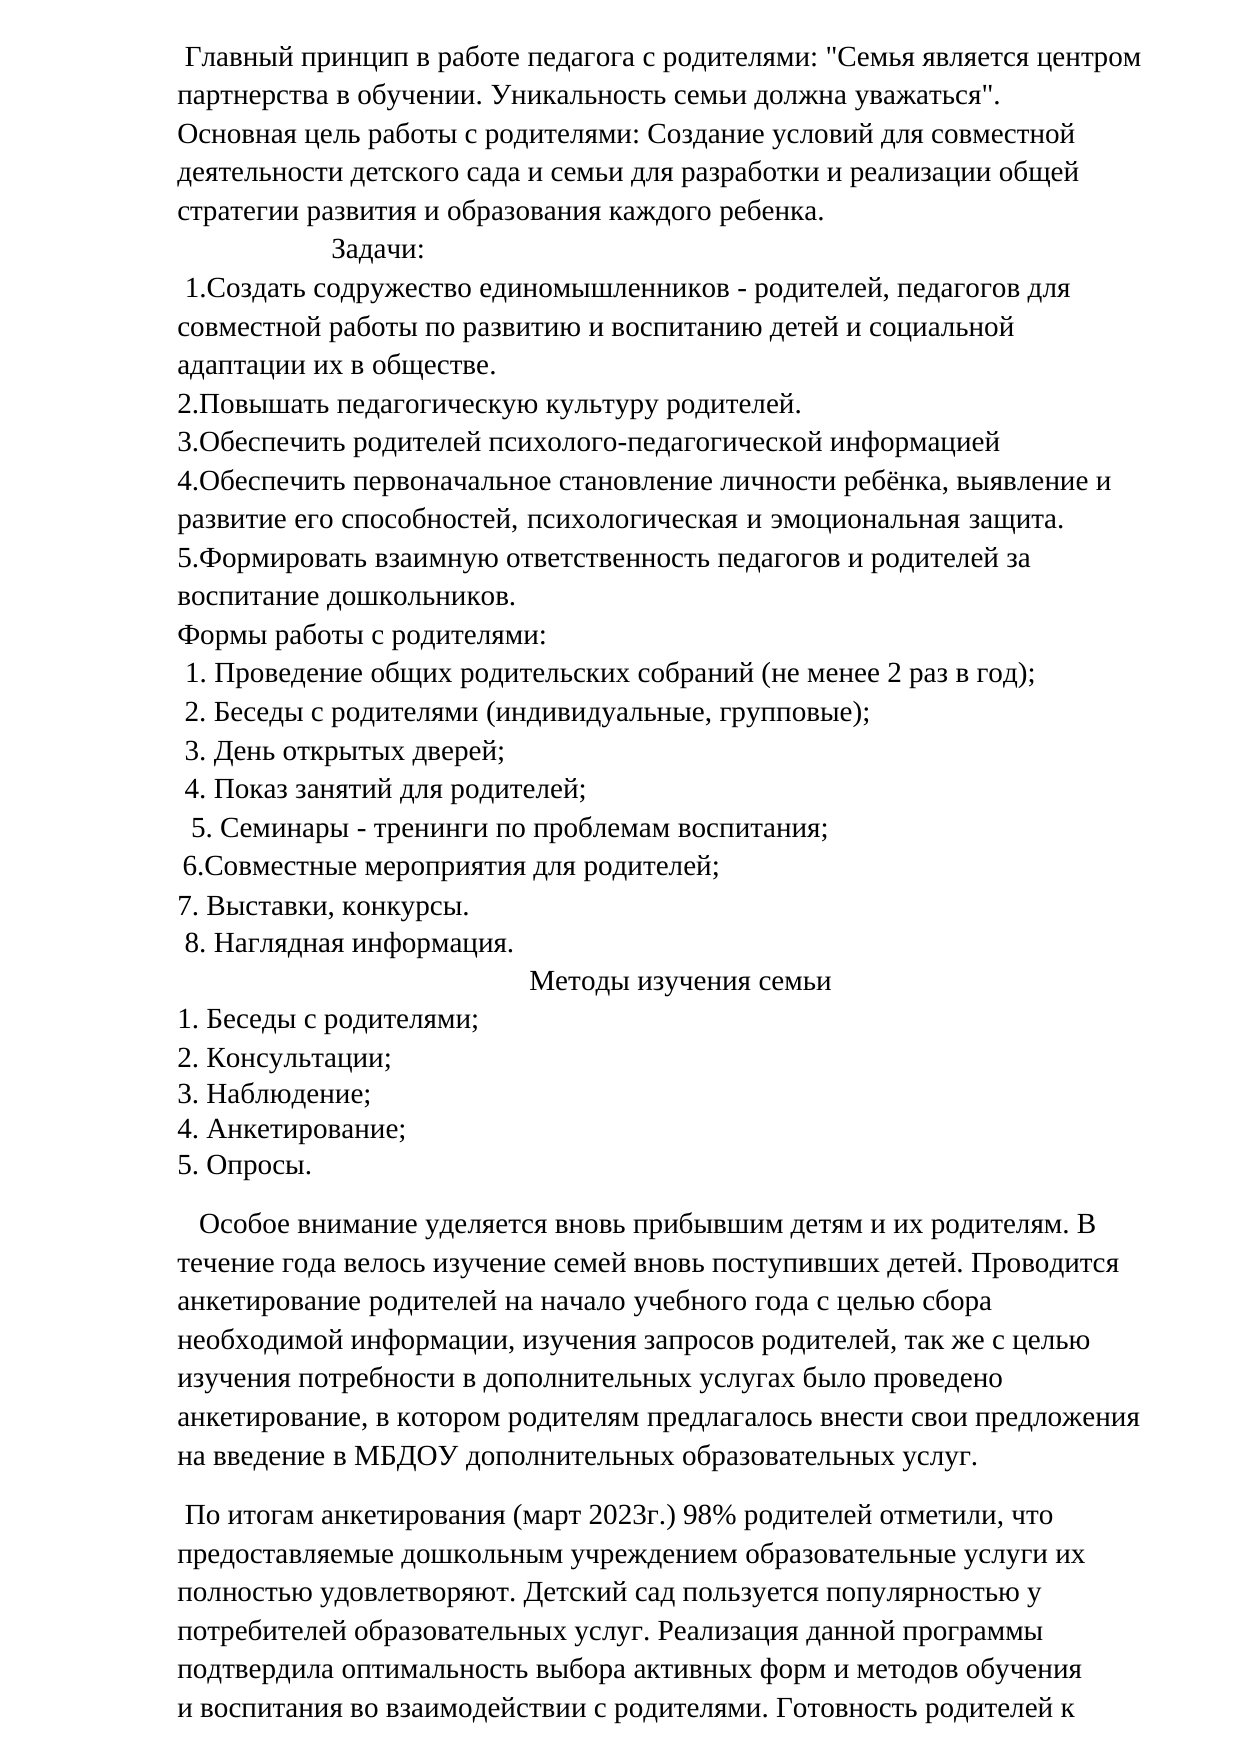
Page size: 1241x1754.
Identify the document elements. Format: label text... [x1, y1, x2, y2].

text 5. Опросы. [177, 1147, 1176, 1181]
text Главный принцип в работе педагога с родителями: "Семья является центром партнерства в обучении. Уникальность семьи должна уважаться". [177, 39, 1176, 111]
text 8. Наглядная информация. [177, 926, 1139, 959]
text 1. Беседы с родителями; [177, 1001, 1139, 1035]
text 3. День открытых дверей; [177, 733, 1130, 766]
text 3.Обеспечить родителей психолого-педагогической информацией 4.Обеспечить первоначальное становление личности ребёнка, выявление и развитие его способностей, психологическая и эмоциональная защита. 5.Формировать взаимную ответственность педагогов и родителей за воспитание дошкольников. [177, 424, 1130, 612]
text 7. Выставки, конкурсы. [177, 888, 1139, 921]
text Методы изучения семьи [177, 963, 1139, 997]
text Основная цель работы с родителями: Создание условий для совместной деятельности детского сада и семьи для разработки и реализации общей стратегии развития и образования каждого ребенка. [177, 116, 1130, 227]
text 6.Совместные мероприятия для родителей; [154, 848, 1130, 882]
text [177, 1497, 1103, 1723]
text 1.Создать содружество единомышленников - родителей, педагогов для совместной работы по развитию и воспитанию детей и социальной адаптации их в обществе. [177, 270, 1130, 381]
text 2. Беседы с родителями (индивидуальные, групповые); [177, 694, 1130, 728]
text Задачи: [177, 232, 1130, 265]
text 2. Консультации; [177, 1040, 1176, 1074]
text 5. Семинары - тренинги по проблемам воспитания; [177, 810, 1130, 843]
text 4. Показ занятий для родителей; [177, 771, 1130, 805]
text Формы работы с родителями: [177, 617, 1130, 651]
text 1. Проведение общих родительских собраний (не менее 2 раз в год); [177, 656, 1130, 689]
text 2.Повышать педагогическую культуру родителей. [177, 386, 1130, 419]
text 4. Анкетирование; [177, 1112, 1176, 1145]
text Особое внимание уделяется вновь прибывшим детям и их родителям. В течение года велось изучение семей вновь поступивших детей. Проводится анкетирование родителей на начало учебного года с целью сбора необходимой информации, изучения запросов родителей, так же с целью изучения потребности в дополнительных услугах было проведено анкетирование, в котором родителям предлагалось внести свои предложения на введение в МБДОУ дополнительных образовательных услуг. [177, 1206, 1149, 1471]
text 3. Наблюдение; [177, 1076, 1176, 1109]
